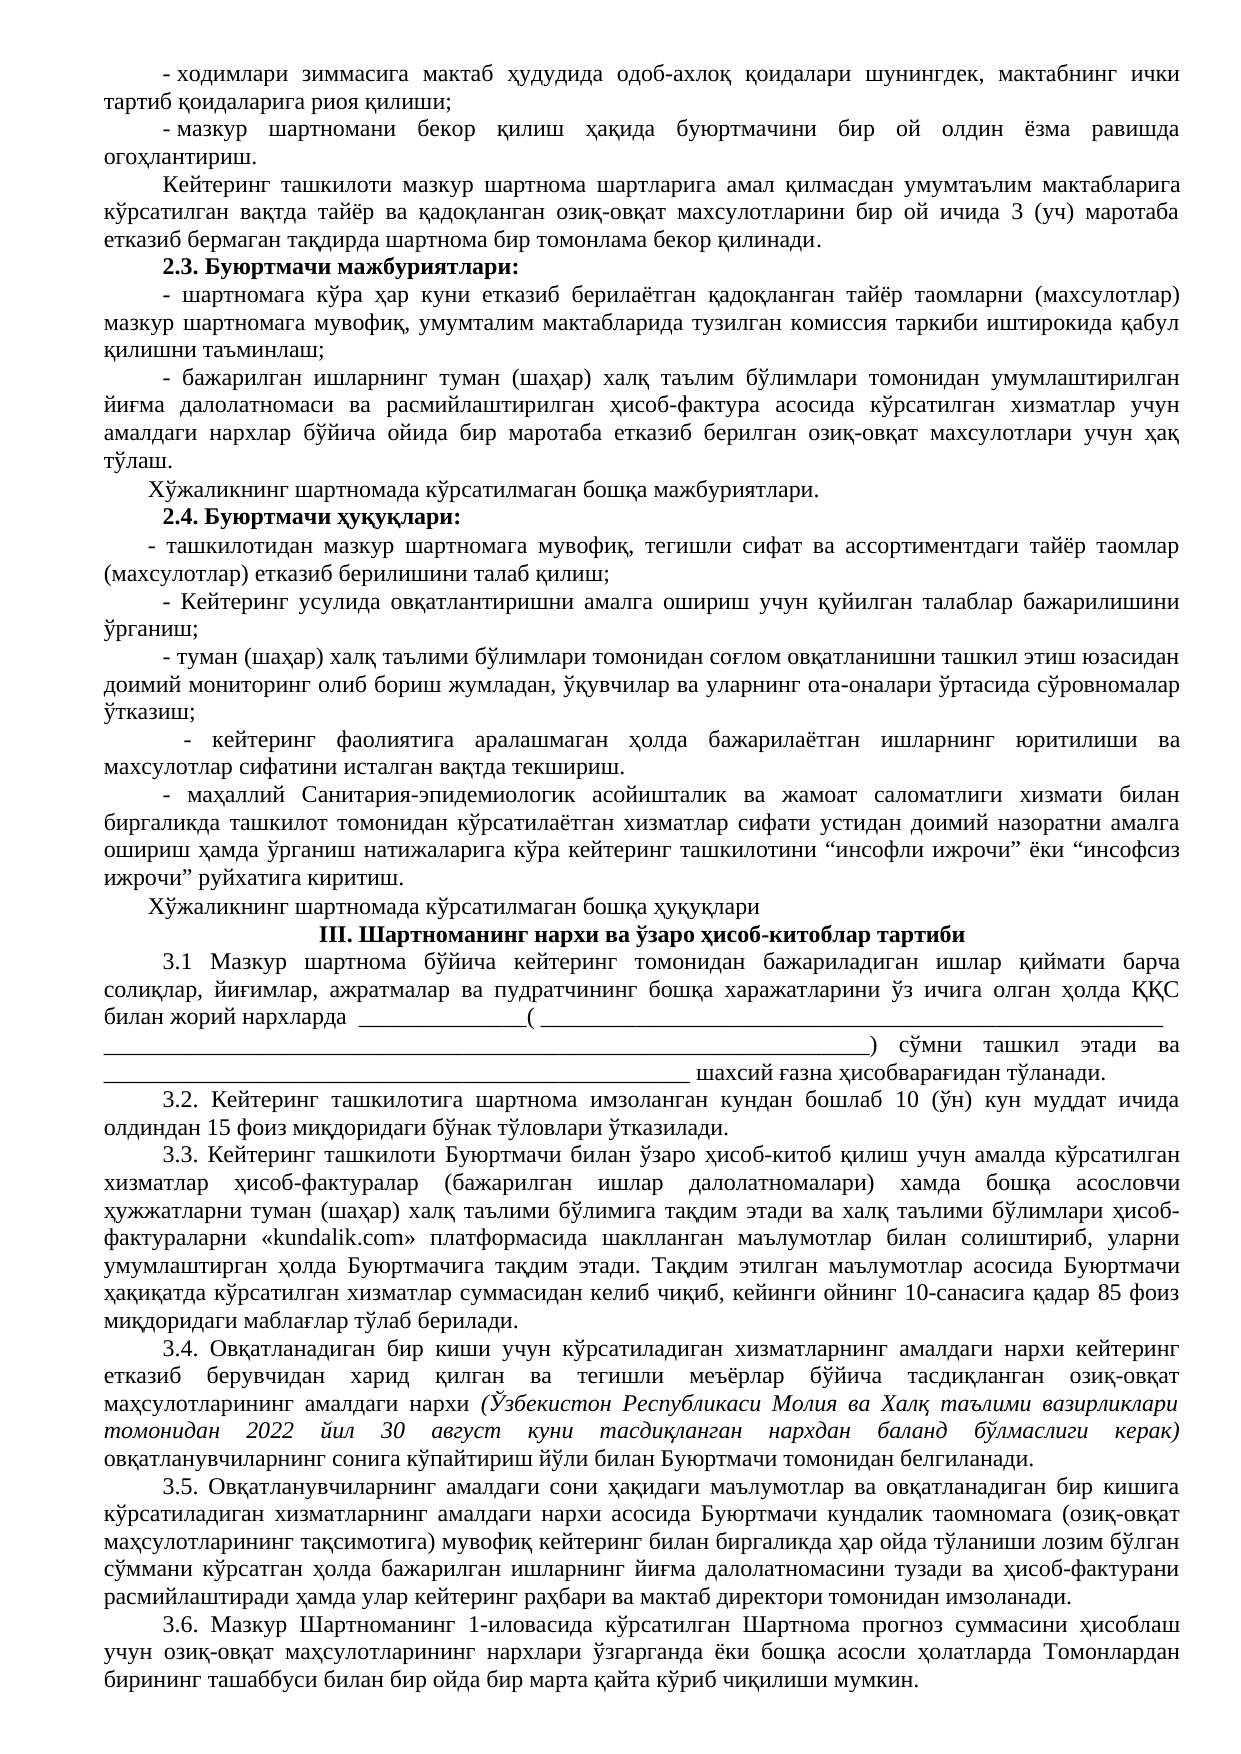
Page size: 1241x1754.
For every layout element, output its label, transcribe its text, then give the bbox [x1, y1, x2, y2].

text - ташкилотидан мазкур шартномага мувофиқ, тегишли сифат ва ассортиментдаги тайёр таомлар (махсулотлар) етказиб берилишини талаб қилиш; [103, 532, 1181, 587]
text 2.3. Буюртмачи мажбуриятлари: [103, 252, 1181, 280]
text ________________________________________________________________) сўмни ташкил этади ва _________________________________________________ шахсий ғазна ҳисобварағидан тўланади. [103, 1030, 1181, 1085]
text Кейтеринг ташкилоти мазкур шартнома шартларига амал қилмасдан умумтаълим мактабларига кўрсатилган вақтда тайёр ва қадоқланган озиқ-овқат махсулотларини бир ой ичида 3 (уч) маротаба етказиб бермаган тақдирда шартнома бир томонлама бекор қилинади. [103, 169, 1181, 252]
text 3.6. Мазкур Шартноманинг 1-иловасида кўрсатилган Шартнома прогноз суммасини ҳисоблаш учун озиқ-овқат маҳсулотларининг нархлари ўзгарганда ёки бошқа асосли ҳолатларда Томонлардан бирининг ташаббуси билан бир ойда бир марта қайта кўриб чиқилиши мумкин. [103, 1610, 1181, 1692]
text III. Шартноманинг нархи ва ўзаро ҳисоб-китоблар тартиби [103, 919, 1181, 947]
text - бажарилган ишларнинг туман (шаҳар) халқ таълим бўлимлари томонидан умумлаштирилган йиғма далолатномаси ва расмийлаштирилган ҳисоб-фактура асосида кўрсатилган хизматлар учун амалдаги нархлар бўйича ойида бир маротаба етказиб берилган озиқ-овқат махсулотлари учун ҳақ тўлаш. [103, 363, 1181, 473]
text 3.4. Овқатланадиган бир киши учун кўрсатиладиган хизматларнинг амалдаги нархи кейтеринг етказиб берувчидан харид қилган ва тегишли меъёрлар бўйича тасдиқланган озиқ-овқат маҳсулотларининг амалдаги нархи (Ўзбекистон Республикаси Молия ва Халқ таълими вазирликлари томонидан 2022 йил 30 август куни тасдиқланган нархдан баланд бўлмаслиги керак) овқатланувчиларнинг сонига кўпайтириш йўли билан Буюртмачи томонидан белгиланади. [103, 1334, 1181, 1472]
text - ходимлари зиммасига мактаб ҳудудида одоб-ахлоқ қоидалари шунингдек, мактабнинг ички тартиб қоидаларига риоя қилиши; [103, 59, 1181, 114]
text Хўжаликнинг шартномада кўрсатилмаган бошқа ҳуқуқлари [103, 892, 1181, 919]
text - мазкур шартномани бекор қилиш ҳақида буюртмачини бир ой олдин ёзма равишда огоҳлантириш. [103, 114, 1181, 169]
text 3.2. Кейтеринг ташкилотига шартнома имзоланган кундан бошлаб 10 (ўн) кун муддат ичида олдиндан 15 фоиз миқдоридаги бўнак тўловлари ўтказилади. [103, 1085, 1181, 1140]
text - Кейтеринг усулида овқатлантиришни амалга ошириш учун қуйилган талаблар бажарилишини ўрганиш; [103, 587, 1181, 642]
text 2.4. Буюртмачи ҳуқуқлари: [103, 502, 1181, 530]
text - маҳаллий Санитария-эпидемиологик асойишталик ва жамоат саломатлиги хизмати билан биргаликда ташкилот томонидан кўрсатилаётган хизматлар сифати устидан доимий назоратни амалга ошириш ҳамда ўрганиш натижаларига кўра кейтеринг ташкилотини “инсофли ижрочи” ёки “инсофсиз ижрочи” руйхатига киритиш. [103, 780, 1181, 890]
text - кейтеринг фаолиятига аралашмаган ҳолда бажарилаётган ишларнинг юритилиши ва махсулотлар сифатини исталган вақтда текшириш. [103, 725, 1181, 780]
text - шартномага кўра ҳар куни етказиб берилаётган қадоқланган тайёр таомларни (махсулотлар) мазкур шартномага мувофиқ, умумталим мактабларида тузилган комиссия таркиби иштирокида қабул қилишни таъминлаш; [103, 280, 1181, 363]
text Хўжаликнинг шартномада кўрсатилмаган бошқа мажбуриятлари. [103, 475, 1181, 502]
text 3.5. Овқатланувчиларнинг амалдаги сони ҳақидаги маълумотлар ва овқатланадиган бир кишига кўрсатиладиган хизматларнинг амалдаги нархи асосида Буюртмачи кундалик таомномага (озиқ-овқат маҳсулотларининг тақсимотига) мувофиқ кейтеринг билан биргаликда ҳар ойда тўланиши лозим бўлган сўммани кўрсатган ҳолда бажарилган ишларнинг йиғма далолатномасини тузади ва ҳисоб-фактурани расмийлаштиради ҳамда улар кейтеринг раҳбари ва мактаб директори томонидан имзоланади. [103, 1472, 1181, 1610]
text 3.3. Кейтеринг ташкилоти Буюртмачи билан ўзаро ҳисоб-китоб қилиш учун амалда кўрсатилган хизматлар ҳисоб-фактуралар (бажарилган ишлар далолатномалари) хамда бошқа асословчи ҳужжатларни туман (шаҳар) халқ таълими бўлимига тақдим этади ва халқ таълими бўлимлари ҳисоб-фактураларни «kundalik.com» платформасида шаклланган маълумотлар билан солиштириб, уларни умумлаштирган ҳолда Буюртмачига тақдим этади. Тақдим этилган маълумотлар асосида Буюртмачи ҳақиқатда кўрсатилган хизматлар суммасидан келиб чиқиб, кейинги ойнинг 10-санасига қадар 85 фоиз миқдоридаги маблағлар тўлаб берилади. [103, 1140, 1181, 1334]
text 3.1 Мазкур шартнома бўйича кейтеринг томонидан бажариладиган ишлар қиймати барча солиқлар, йиғимлар, ажратмалар ва пудратчининг бошқа харажатларини ўз ичига олган ҳолда ҚҚС билан жорий нархларда ______________( ____________________________________________________ [103, 947, 1181, 1030]
text - туман (шаҳар) халқ таълими бўлимлари томонидан соғлом овқатланишни ташкил этиш юзасидан доимий мониторинг олиб бориш жумладан, ўқувчилар ва уларнинг ота-оналари ўртасида сўровномалар ўтказиш; [103, 642, 1181, 725]
